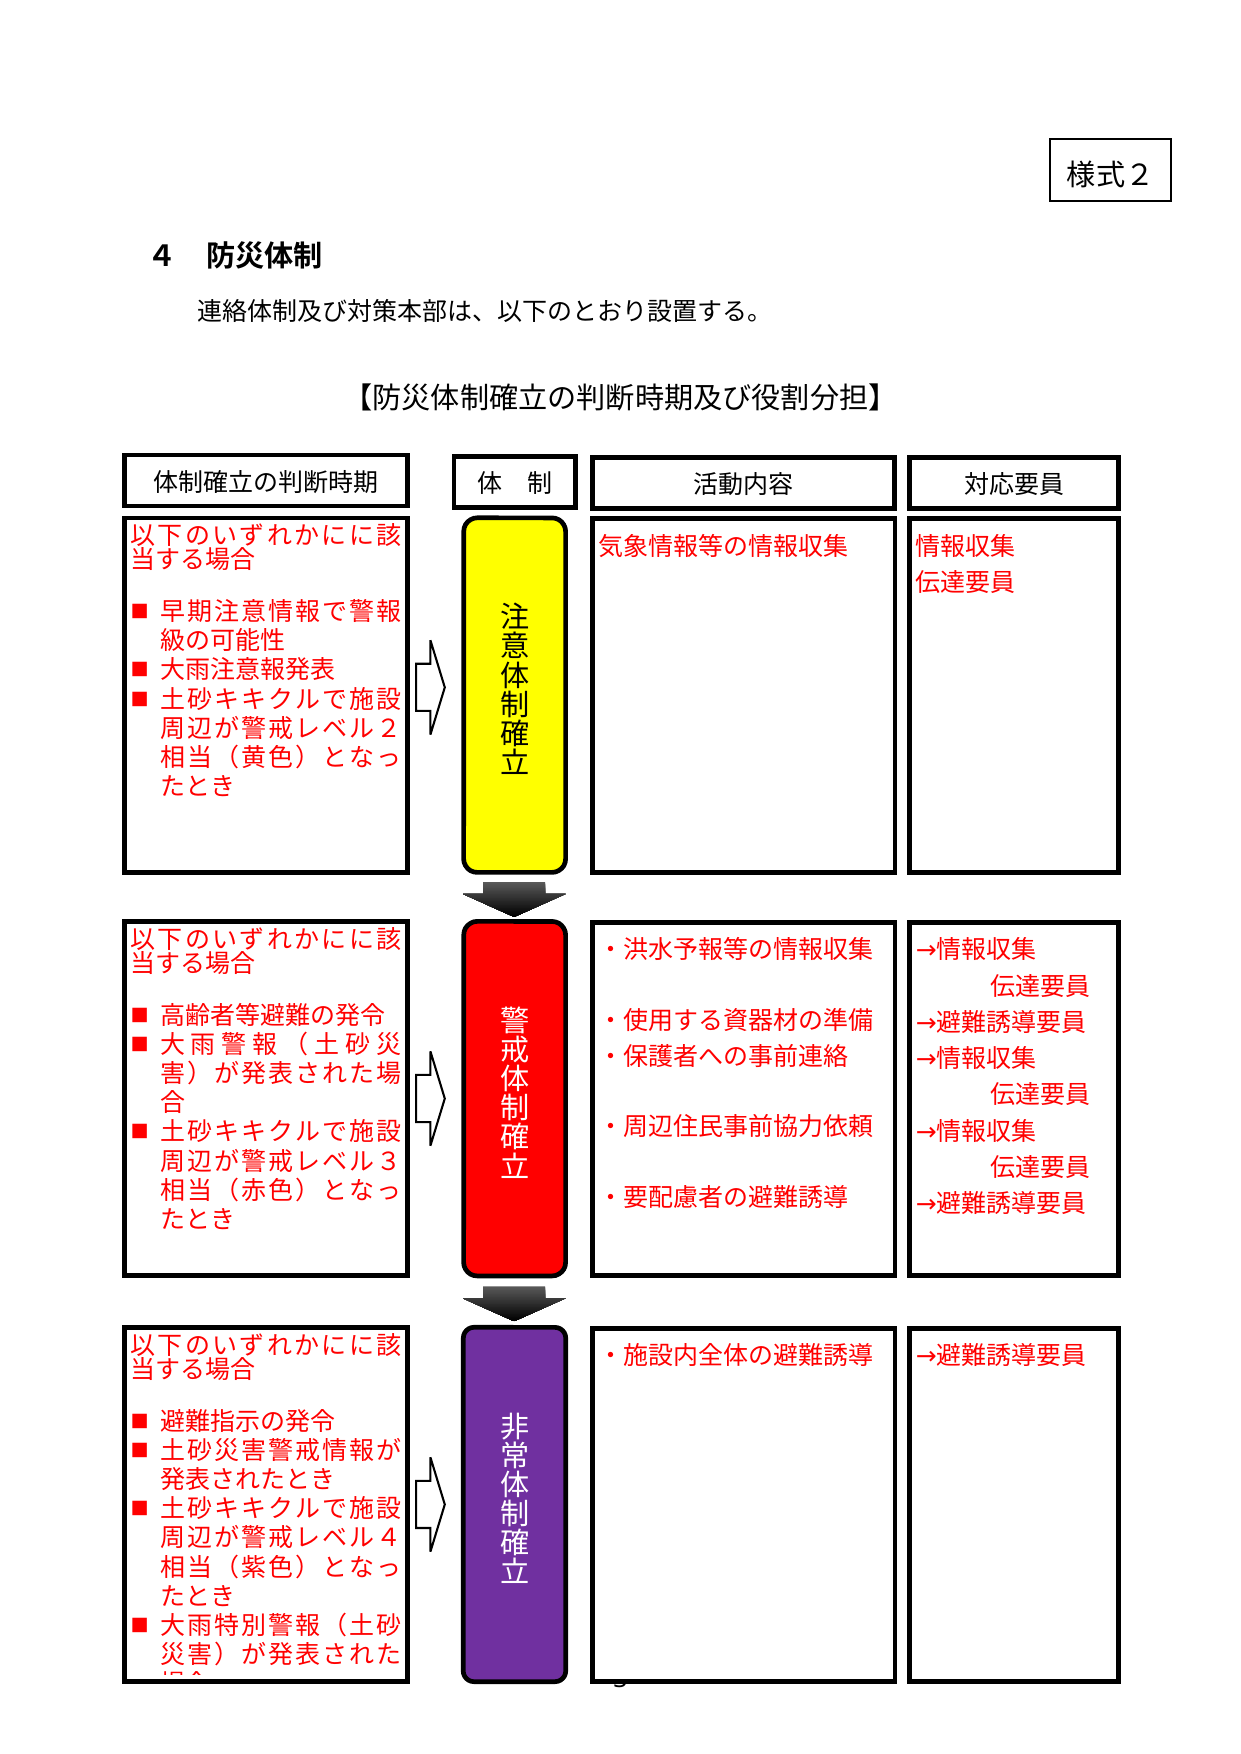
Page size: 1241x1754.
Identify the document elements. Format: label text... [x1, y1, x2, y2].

text 【防災体制確立の判断時期及び役割分担】 [148, 374, 1092, 417]
text 連絡体制及び対策本部は、以下のとおり設置する。 [173, 275, 1092, 343]
text ４ 防災体制 [148, 233, 1092, 275]
